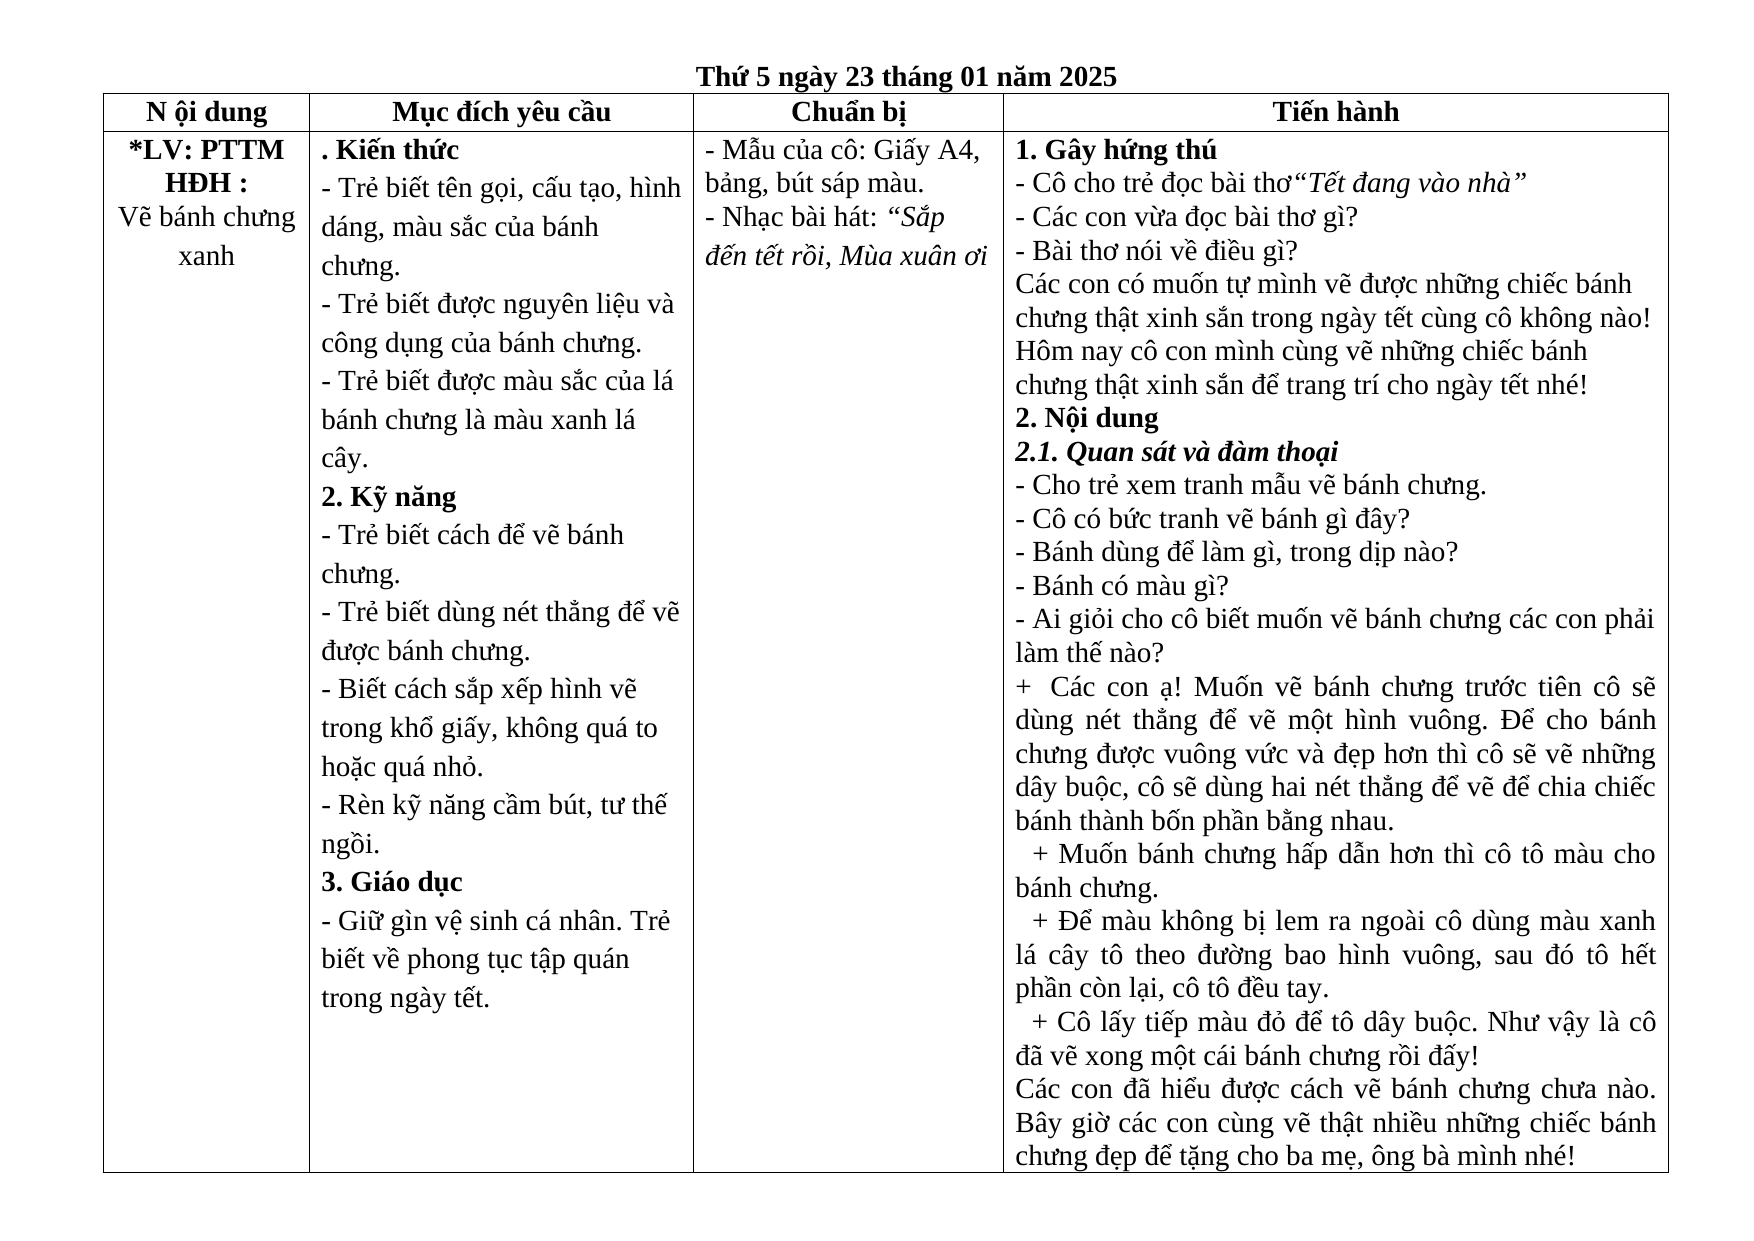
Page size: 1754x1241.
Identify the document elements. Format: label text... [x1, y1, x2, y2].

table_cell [310, 132, 693, 1172]
table_header Chuẩn bị [694, 94, 1003, 131]
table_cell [104, 132, 309, 1172]
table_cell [1004, 132, 1668, 1172]
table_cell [694, 132, 1003, 1172]
table_header N ội dung [104, 94, 309, 131]
table_header Tiến hành [1004, 94, 1668, 131]
table_header Mục đích yêu cầu [310, 94, 693, 131]
text Thứ 5 ngày 23 tháng 01 năm 2025 [118, 59, 1695, 93]
